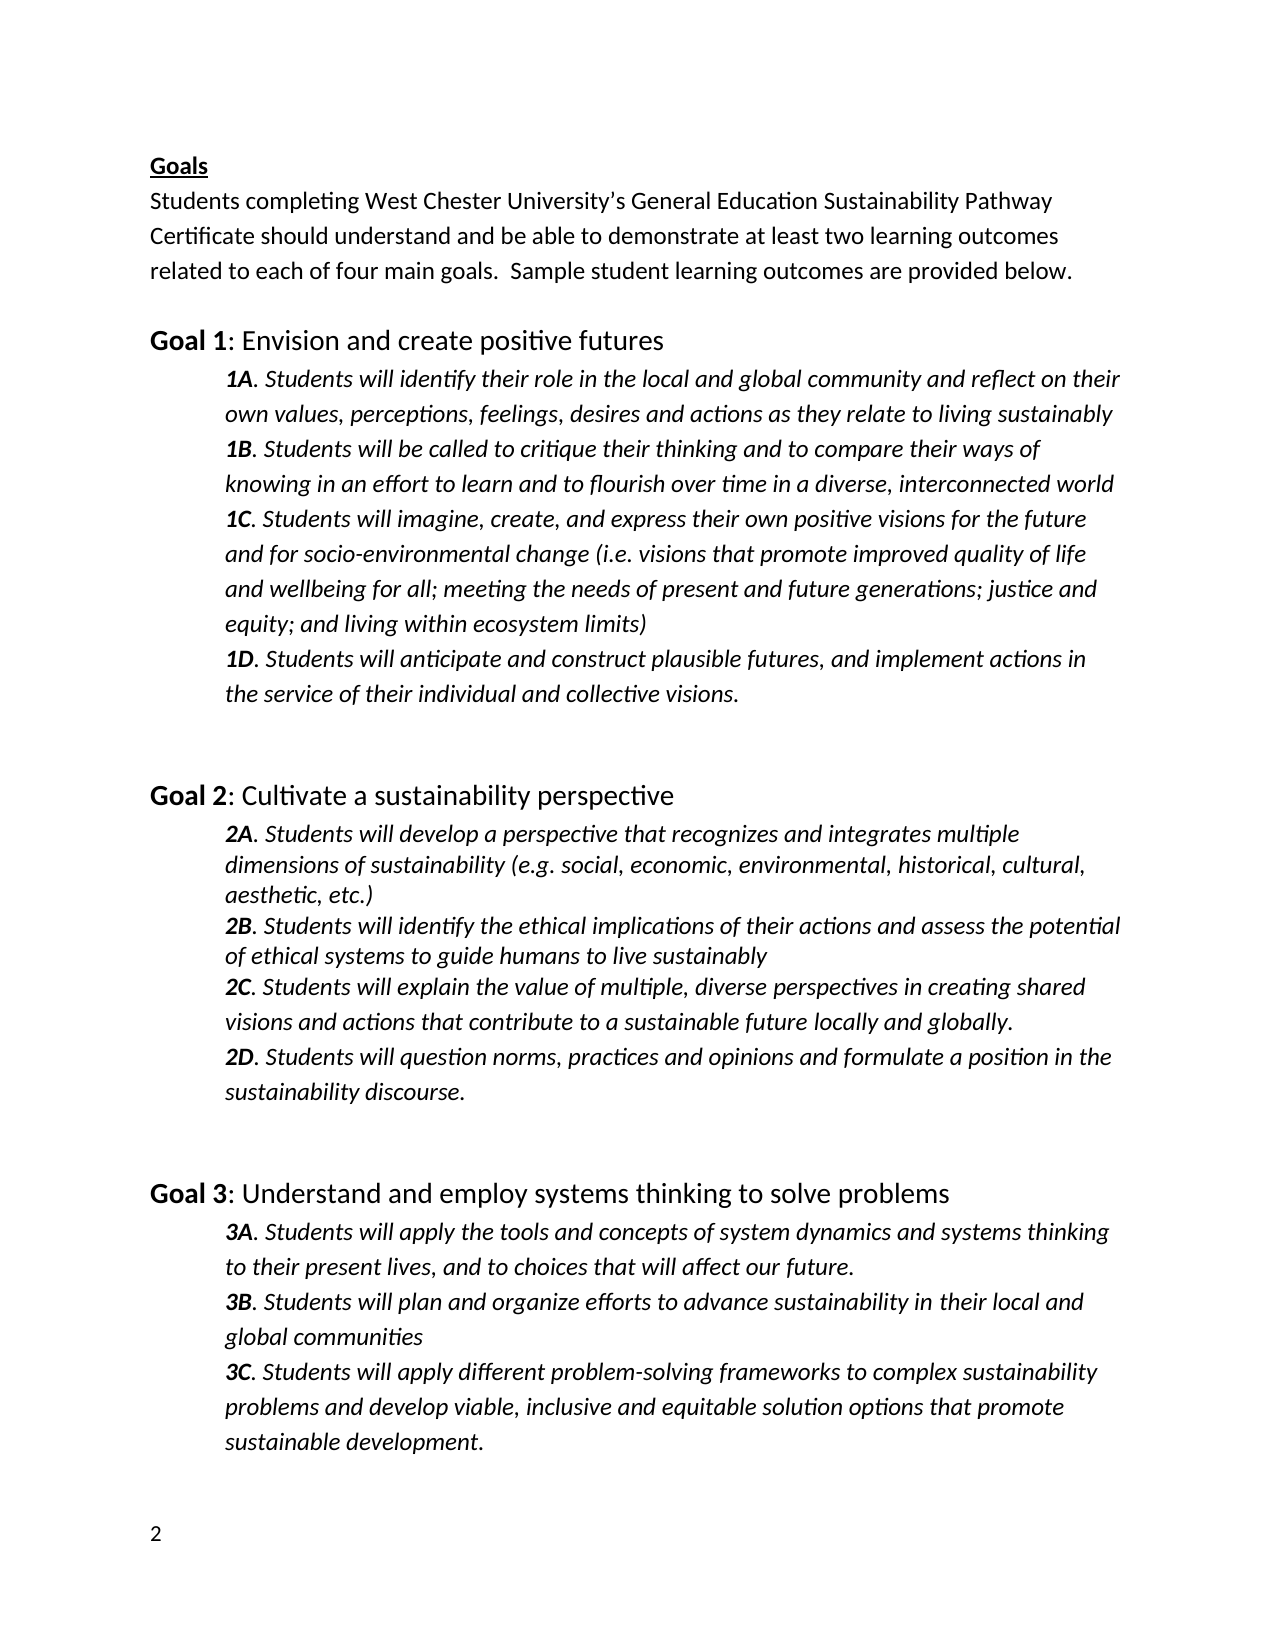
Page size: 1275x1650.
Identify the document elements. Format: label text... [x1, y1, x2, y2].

text Goals [150, 150, 1125, 181]
text 2D. Students will question norms, practices and opinions and formulate a position in the sustainability discourse. [225, 1041, 1125, 1107]
text Students completing West Chester University’s General Education Sustainability Pathway Certificate should understand and be able to demonstrate at least two learning outcomes related to each of four main goals. Sample student learning outcomes are provided below. [150, 185, 1125, 286]
text 3C. Students will apply different problem-solving frameworks to complex sustainability problems and develop viable, inclusive and equitable solution options that promote sustainable development. [225, 1356, 1125, 1457]
text 1D. Students will anticipate and construct plausible futures, and implement actions in the service of their individual and collective visions. [225, 643, 1125, 709]
text 3A. Students will apply the tools and concepts of system dynamics and systems thinking to their present lives, and to choices that will affect our future. [225, 1216, 1125, 1282]
text Goal 2: Cultivate a sustainability perspective [150, 777, 1125, 813]
text 2A. Students will develop a perspective that recognizes and integrates multiple dimensions of sustainability (e.g. social, economic, environmental, historical, cultural, aesthetic, etc.) [225, 818, 1125, 910]
text Goal 1: Envision and create positive futures [150, 322, 1125, 358]
text 1B. Students will be called to critique their thinking and to compare their ways of knowing in an effort to learn and to flourish over time in a diverse, interconnected world [225, 433, 1125, 499]
text 3B. Students will plan and organize efforts to advance sustainability in their local and global communities [225, 1286, 1125, 1352]
text 2B. Students will identify the ethical implications of their actions and assess the potential of ethical systems to guide humans to live sustainably [225, 910, 1125, 971]
text Goal 3: Understand and employ systems thinking to solve problems [150, 1175, 1125, 1211]
text 2C. Students will explain the value of multiple, diverse perspectives in creating shared visions and actions that contribute to a sustainable future locally and globally. [225, 971, 1125, 1037]
text 1C. Students will imagine, create, and express their own positive visions for the future and for socio-environmental change (i.e. visions that promote improved quality of life and wellbeing for all; meeting the needs of present and future generations; justice and equity; and living within ecosystem limits) [225, 503, 1125, 639]
text 1A. Students will identify their role in the local and global community and reflect on their own values, perceptions, feelings, desires and actions as they relate to living sustainably [225, 363, 1125, 429]
